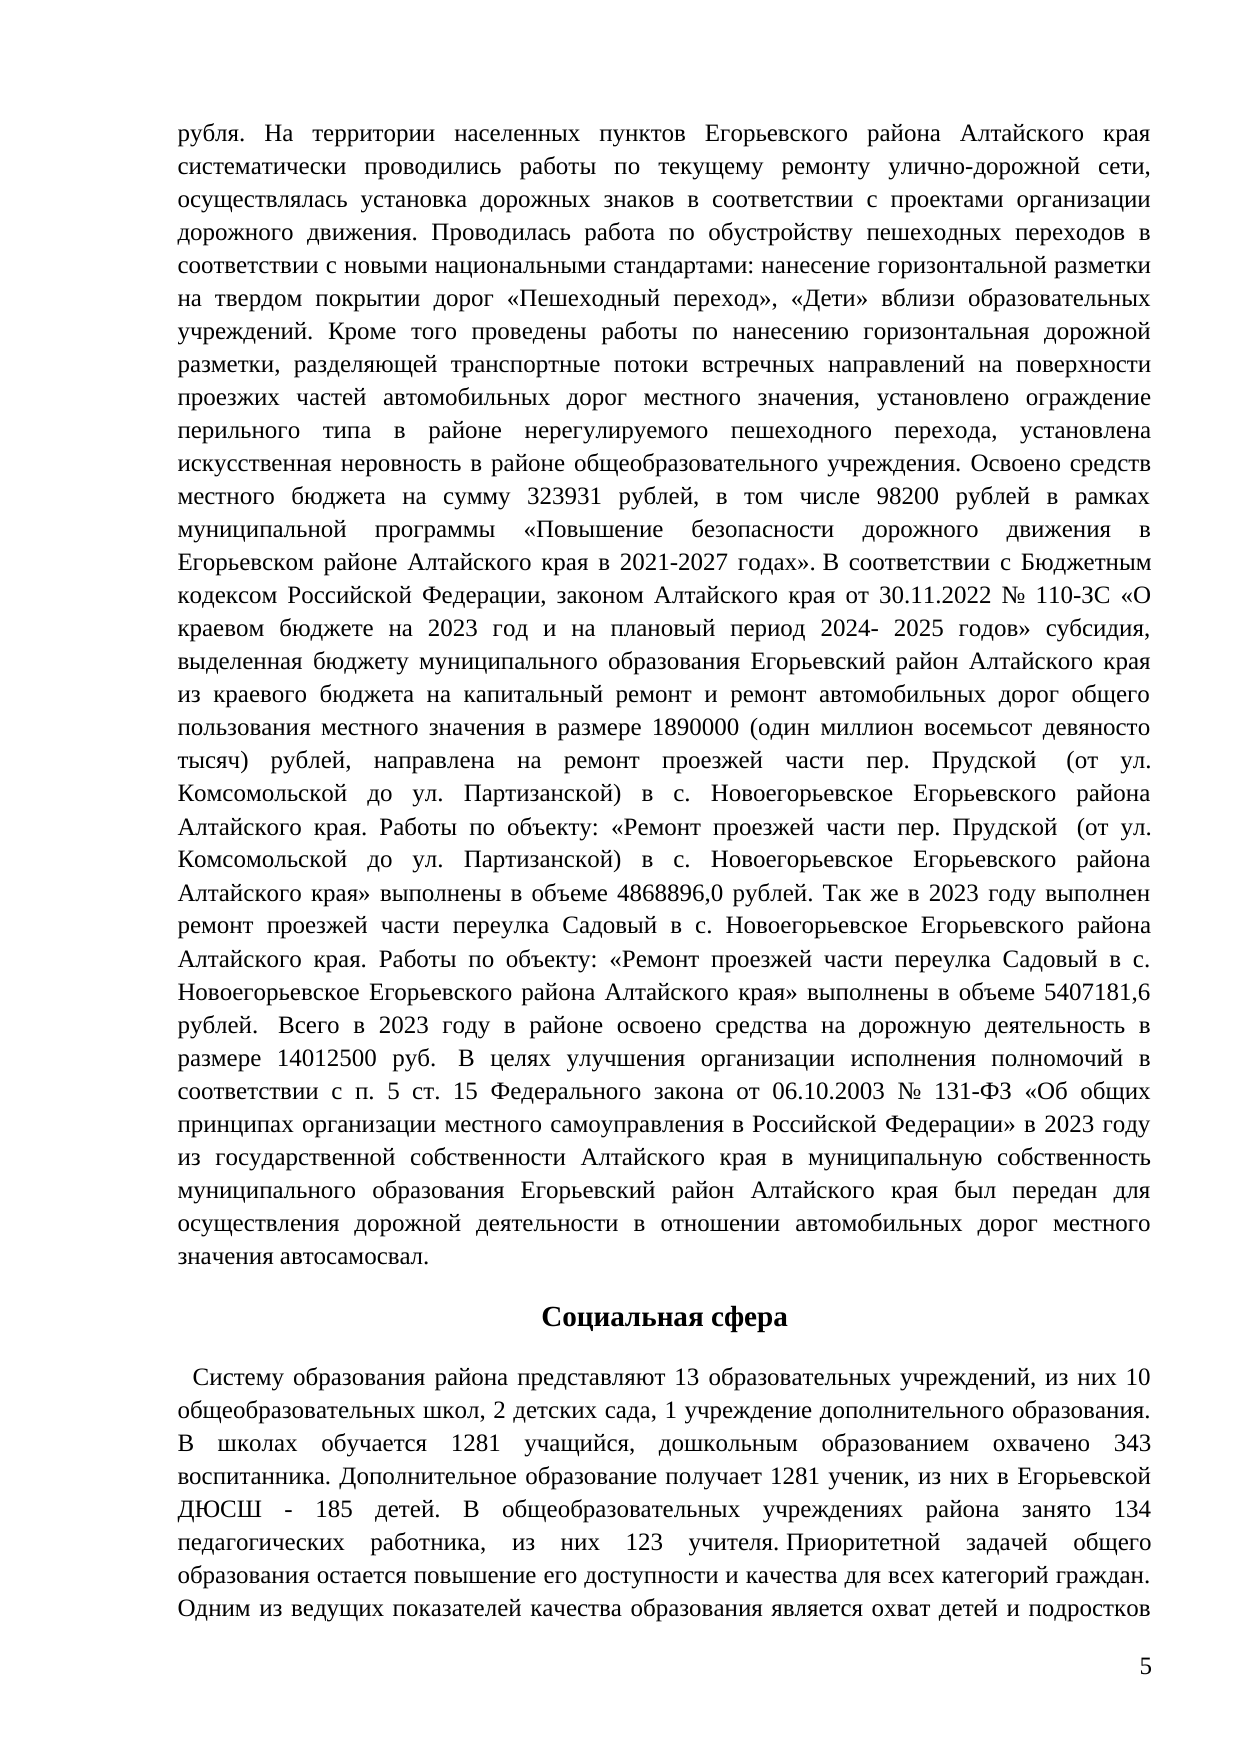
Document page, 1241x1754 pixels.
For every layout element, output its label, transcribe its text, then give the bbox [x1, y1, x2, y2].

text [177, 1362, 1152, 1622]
text Социальная сфера [177, 1299, 1152, 1332]
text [177, 118, 1152, 1269]
